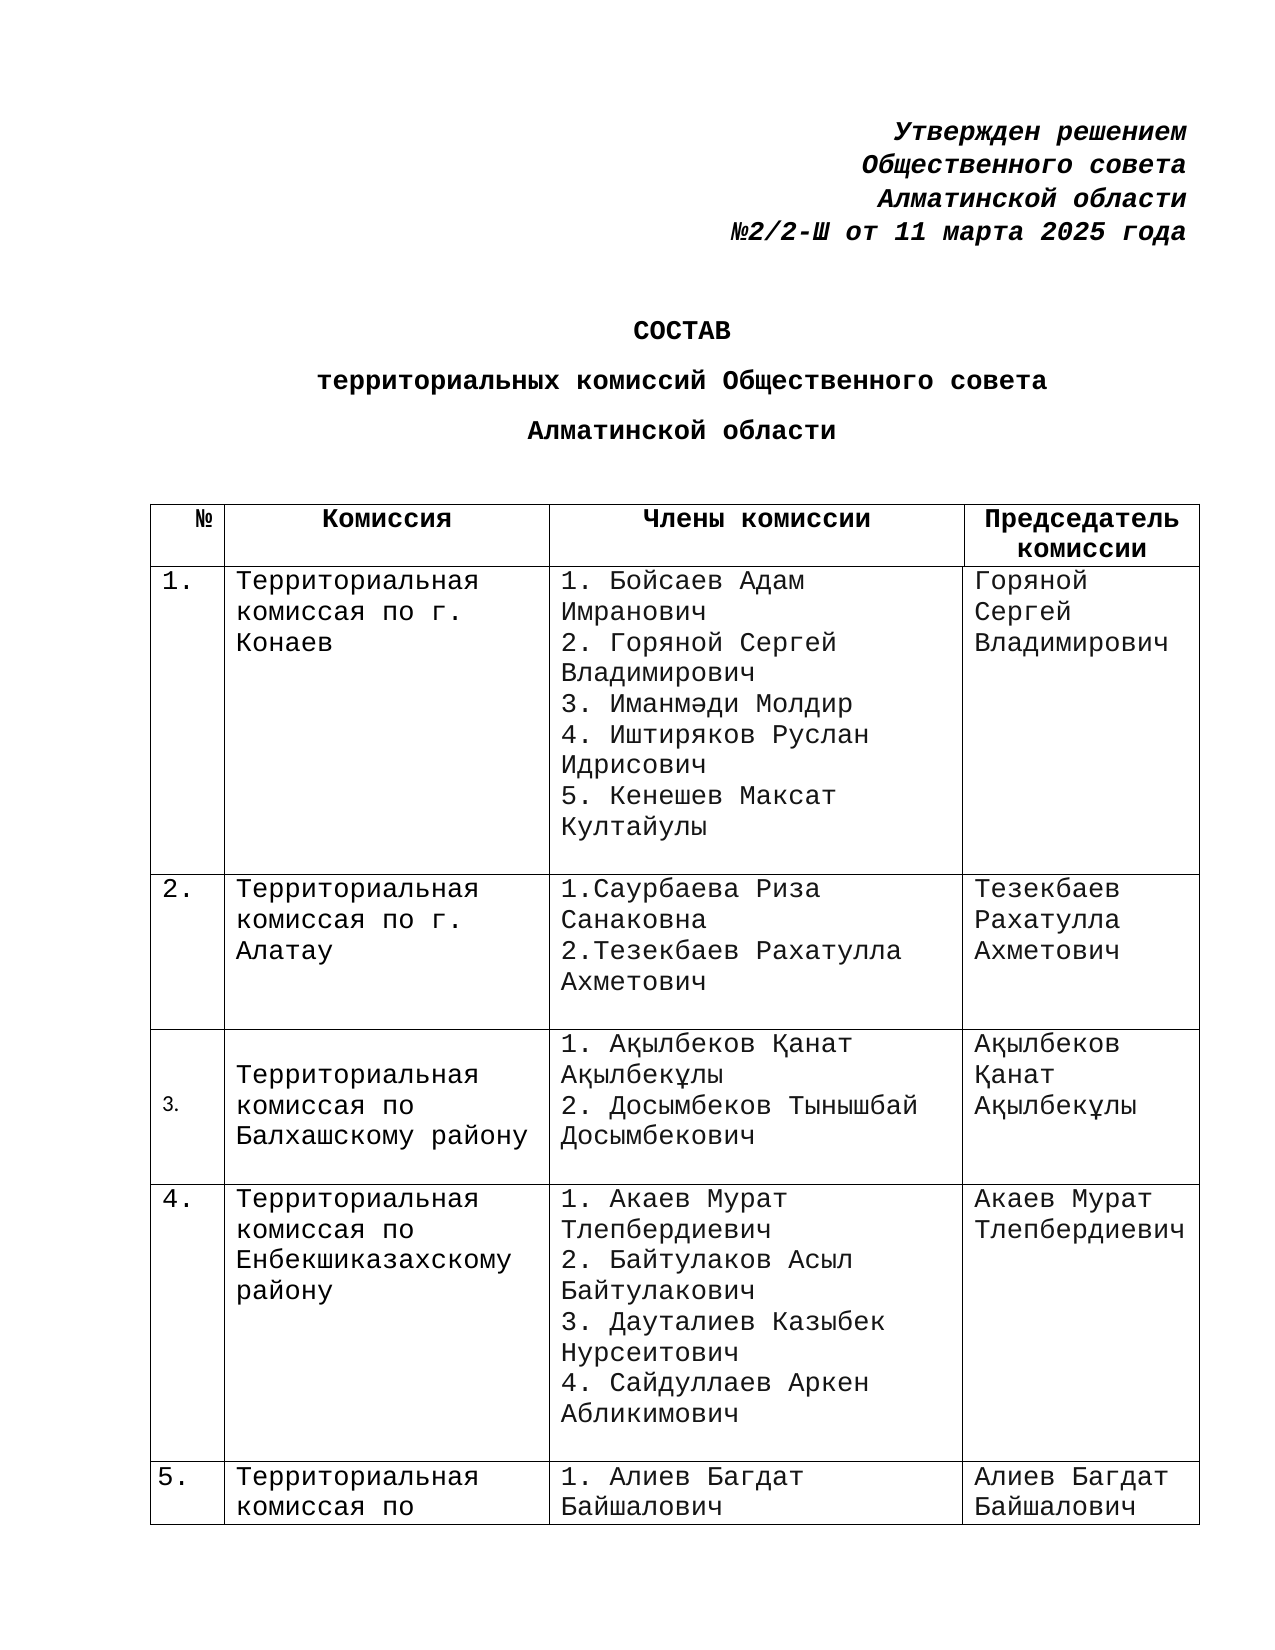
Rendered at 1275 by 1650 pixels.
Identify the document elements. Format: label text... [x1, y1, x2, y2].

table_header Председатель комиссии [965, 505, 1199, 566]
table_cell Территориальная комиссая по г. Конаев [225, 567, 549, 874]
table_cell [225, 1462, 549, 1524]
table_cell Территориальная комиссая по Балхашскому району [225, 1030, 549, 1184]
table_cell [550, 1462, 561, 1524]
table_cell 1.Саурбаева Риза Санаковна 2.Тезекбаев Рахатулла Ахметович [550, 875, 962, 1029]
table_cell 3. [151, 1030, 224, 1184]
text территориальных комиссий Общественного совета [177, 367, 1186, 398]
table_header № [151, 505, 224, 566]
table_header Члены комиссии [550, 505, 964, 566]
text Алматинской области [177, 417, 1186, 447]
table_cell 1. Бойсаев Адам Имранович 2. Горяной Сергей Владимирович 3. Иманмәди Молдир 4. Иштиряков Руслан Идрисович 5. Кенешев Максат Култайулы [550, 567, 593, 874]
table_cell Акаев Мурат Тлепбердиевич [963, 1185, 1199, 1461]
table_cell 5. [151, 1462, 224, 1524]
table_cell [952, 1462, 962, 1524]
table_header Комиссия [225, 505, 549, 566]
table_cell 2. [151, 875, 224, 1029]
table_cell 1. Акаев Мурат Тлепбердиевич 2. Байтулаков Асыл Байтулакович 3. Дауталиев Казыбек Нурсеитович 4. Сайдуллаев Аркен Абликимович [550, 1185, 962, 1461]
text Утвержден решением Общественного совета Алматинской области №2/2-Ш от 11 марта 2025 года [177, 118, 1186, 248]
table_cell Территориальная комиссая по Енбекшиказахскому району [225, 1185, 549, 1461]
table_cell Территориальная комиссая по г. Алатау [225, 875, 549, 1029]
table_cell Ақылбеков Қанат Ақылбекұлы [963, 1030, 1199, 1184]
table_cell 4. [151, 1185, 224, 1461]
table_cell Горяной Сергей Владимирович [963, 567, 1199, 874]
table_cell Тезекбаев Рахатулла Ахметович [963, 875, 1199, 1029]
table_cell 1. Ақылбеков Қанат Ақылбекұлы 2. Досымбеков Тынышбай Досымбекович [550, 1030, 962, 1184]
table_cell 1. [151, 567, 224, 874]
text СОСТАВ [177, 317, 1186, 348]
